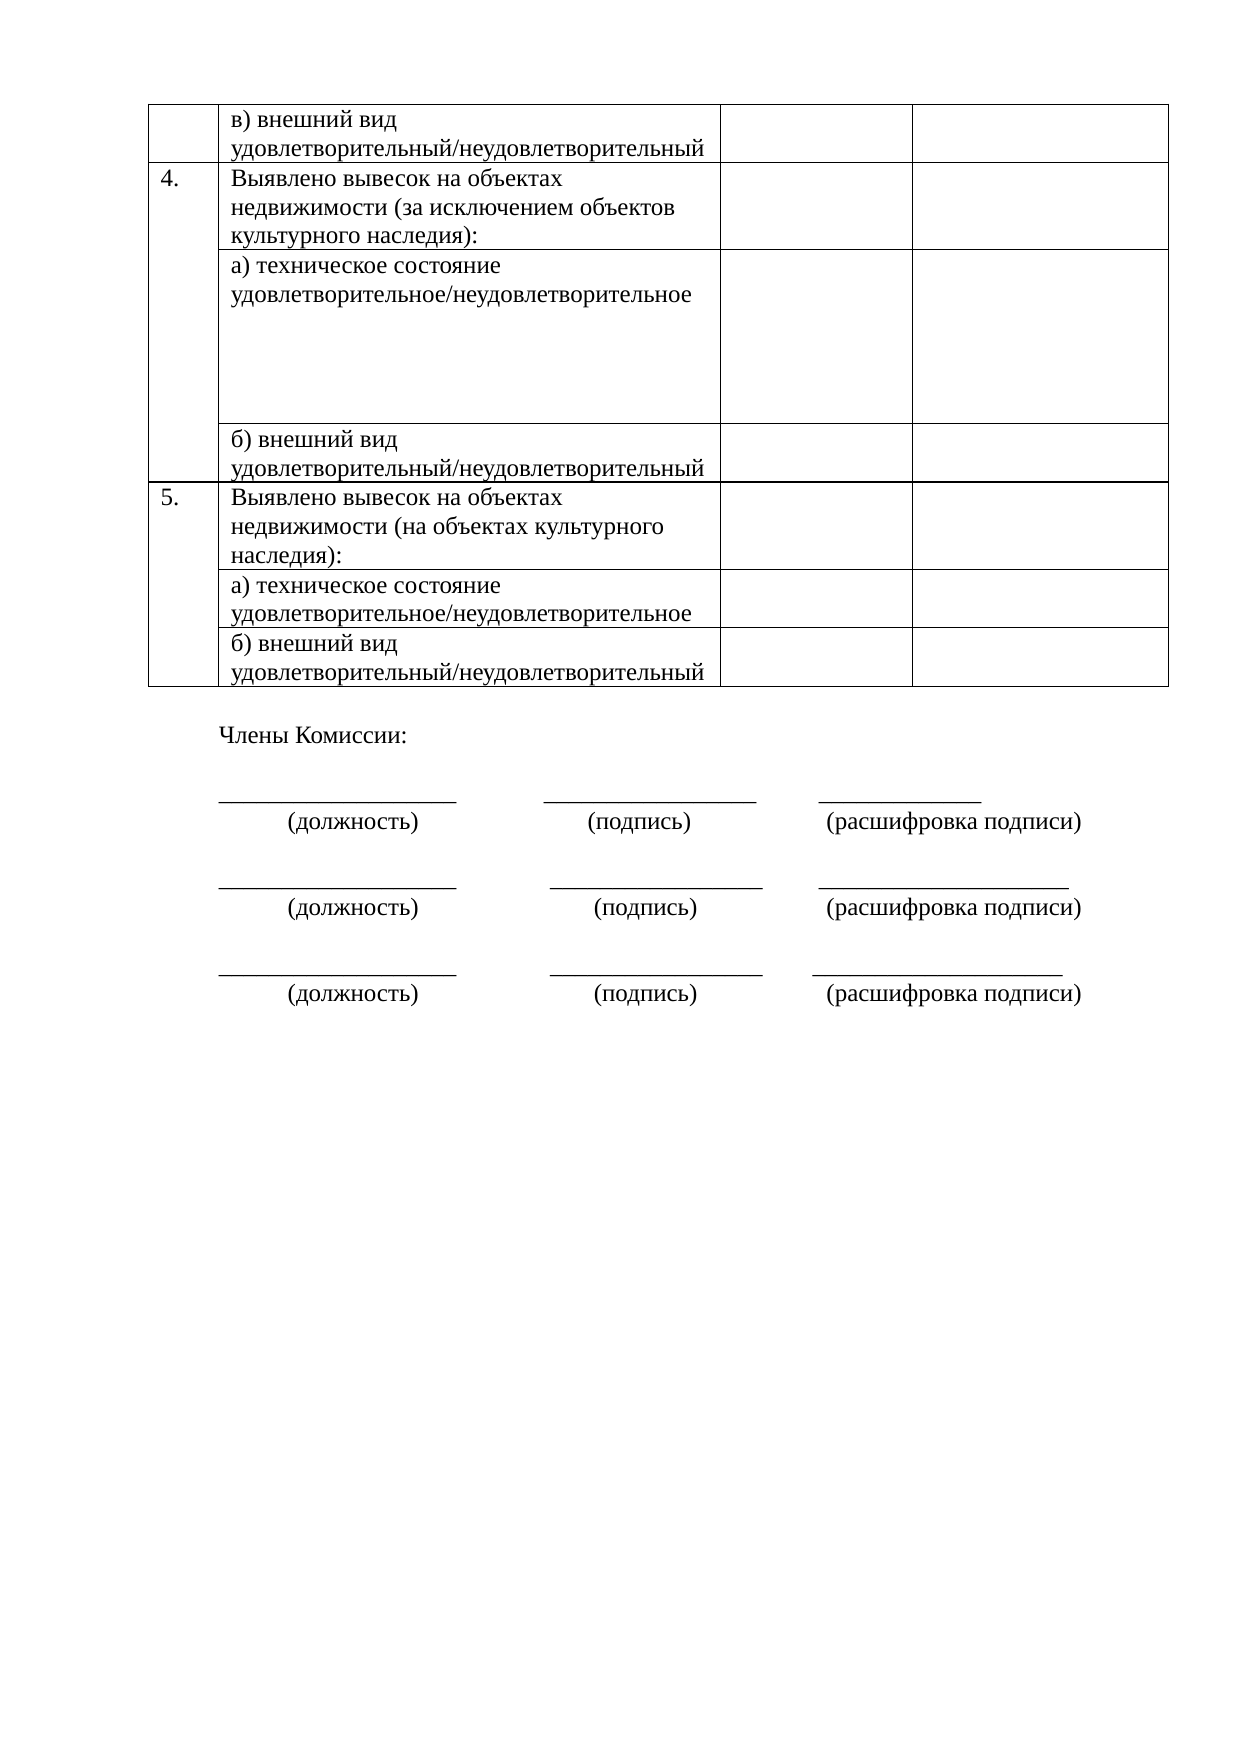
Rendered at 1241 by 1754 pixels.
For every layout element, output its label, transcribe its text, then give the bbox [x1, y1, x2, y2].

table_cell [721, 424, 912, 481]
table_cell [913, 570, 1168, 627]
text ___________________ _________________ _____________ [162, 777, 1137, 806]
table_cell [913, 105, 1168, 162]
table_cell в) внешний вид удовлетворительный/неудовлетворительный [219, 105, 720, 162]
text (должность) (подпись) (расшифровка подписи) [162, 978, 1137, 1007]
text (должность) (подпись) (расшифровка подписи) [162, 806, 1137, 835]
table_cell а) техническое состояние удовлетворительное/неудовлетворительное [219, 250, 720, 423]
table_cell [913, 483, 1168, 569]
table_cell [913, 250, 1168, 423]
table_cell [721, 250, 912, 423]
table_cell Выявлено вывесок на объектах недвижимости (на объектах культурного наследия): [219, 483, 720, 569]
table_cell [721, 483, 912, 569]
table_cell а) техническое состояние удовлетворительное/неудовлетворительное [219, 570, 720, 627]
table_cell [721, 163, 912, 249]
table_cell [721, 105, 912, 162]
table_cell 5. [149, 483, 218, 686]
table_cell Выявлено вывесок на объектах недвижимости (за исключением объектов культурного наследия): [219, 163, 720, 249]
text Члены Комиссии: [162, 720, 1137, 748]
text ___________________ _________________ ____________________ [162, 863, 1137, 892]
table_cell б) внешний вид удовлетворительный/неудовлетворительный [219, 628, 720, 686]
text ___________________ _________________ ____________________ [162, 950, 1137, 978]
table_cell 4. [149, 163, 218, 481]
table_cell б) внешний вид удовлетворительный/неудовлетворительный [219, 424, 720, 481]
table_cell [913, 628, 1168, 686]
table_cell [721, 628, 912, 686]
table_cell [913, 163, 1168, 249]
table_cell [721, 570, 912, 627]
table_cell [913, 424, 1168, 481]
text (должность) (подпись) (расшифровка подписи) [162, 892, 1137, 921]
